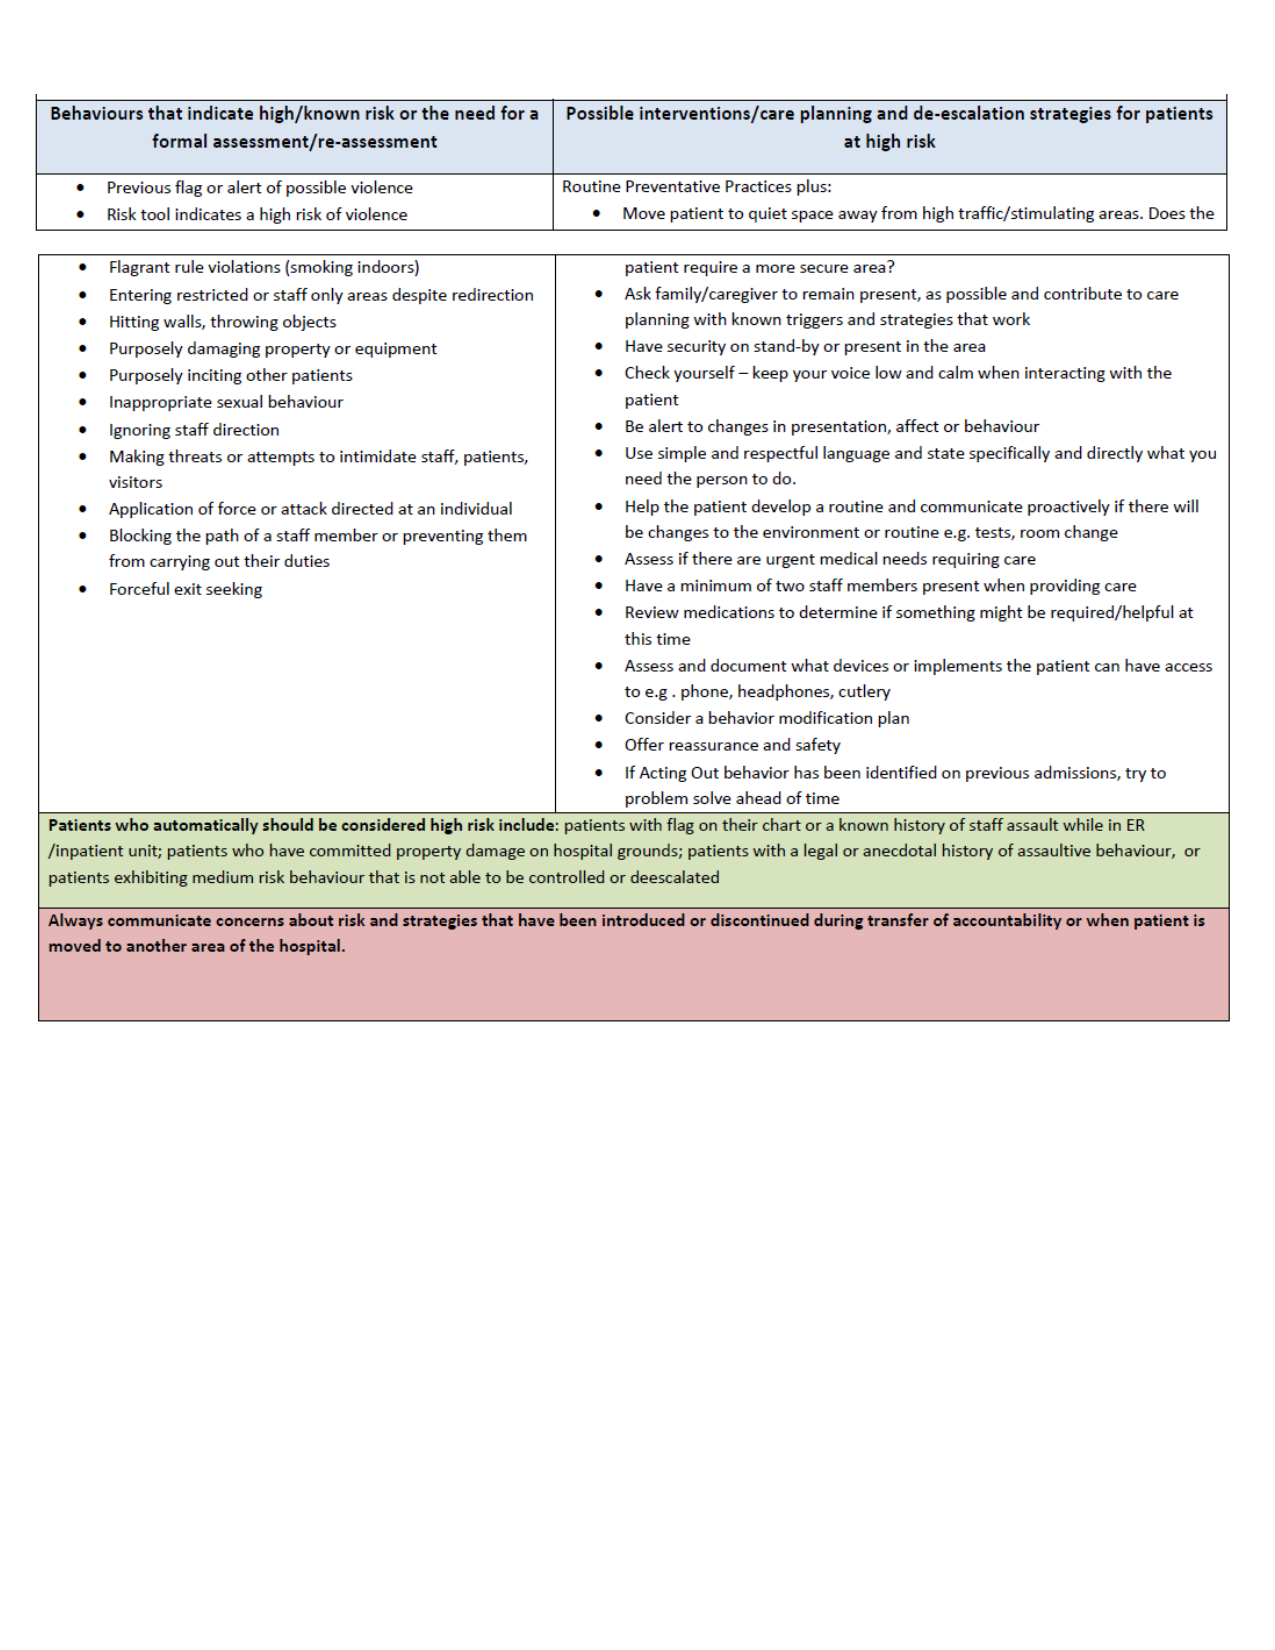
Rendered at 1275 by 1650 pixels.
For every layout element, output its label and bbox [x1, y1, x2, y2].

picture [30, 94, 1238, 1032]
